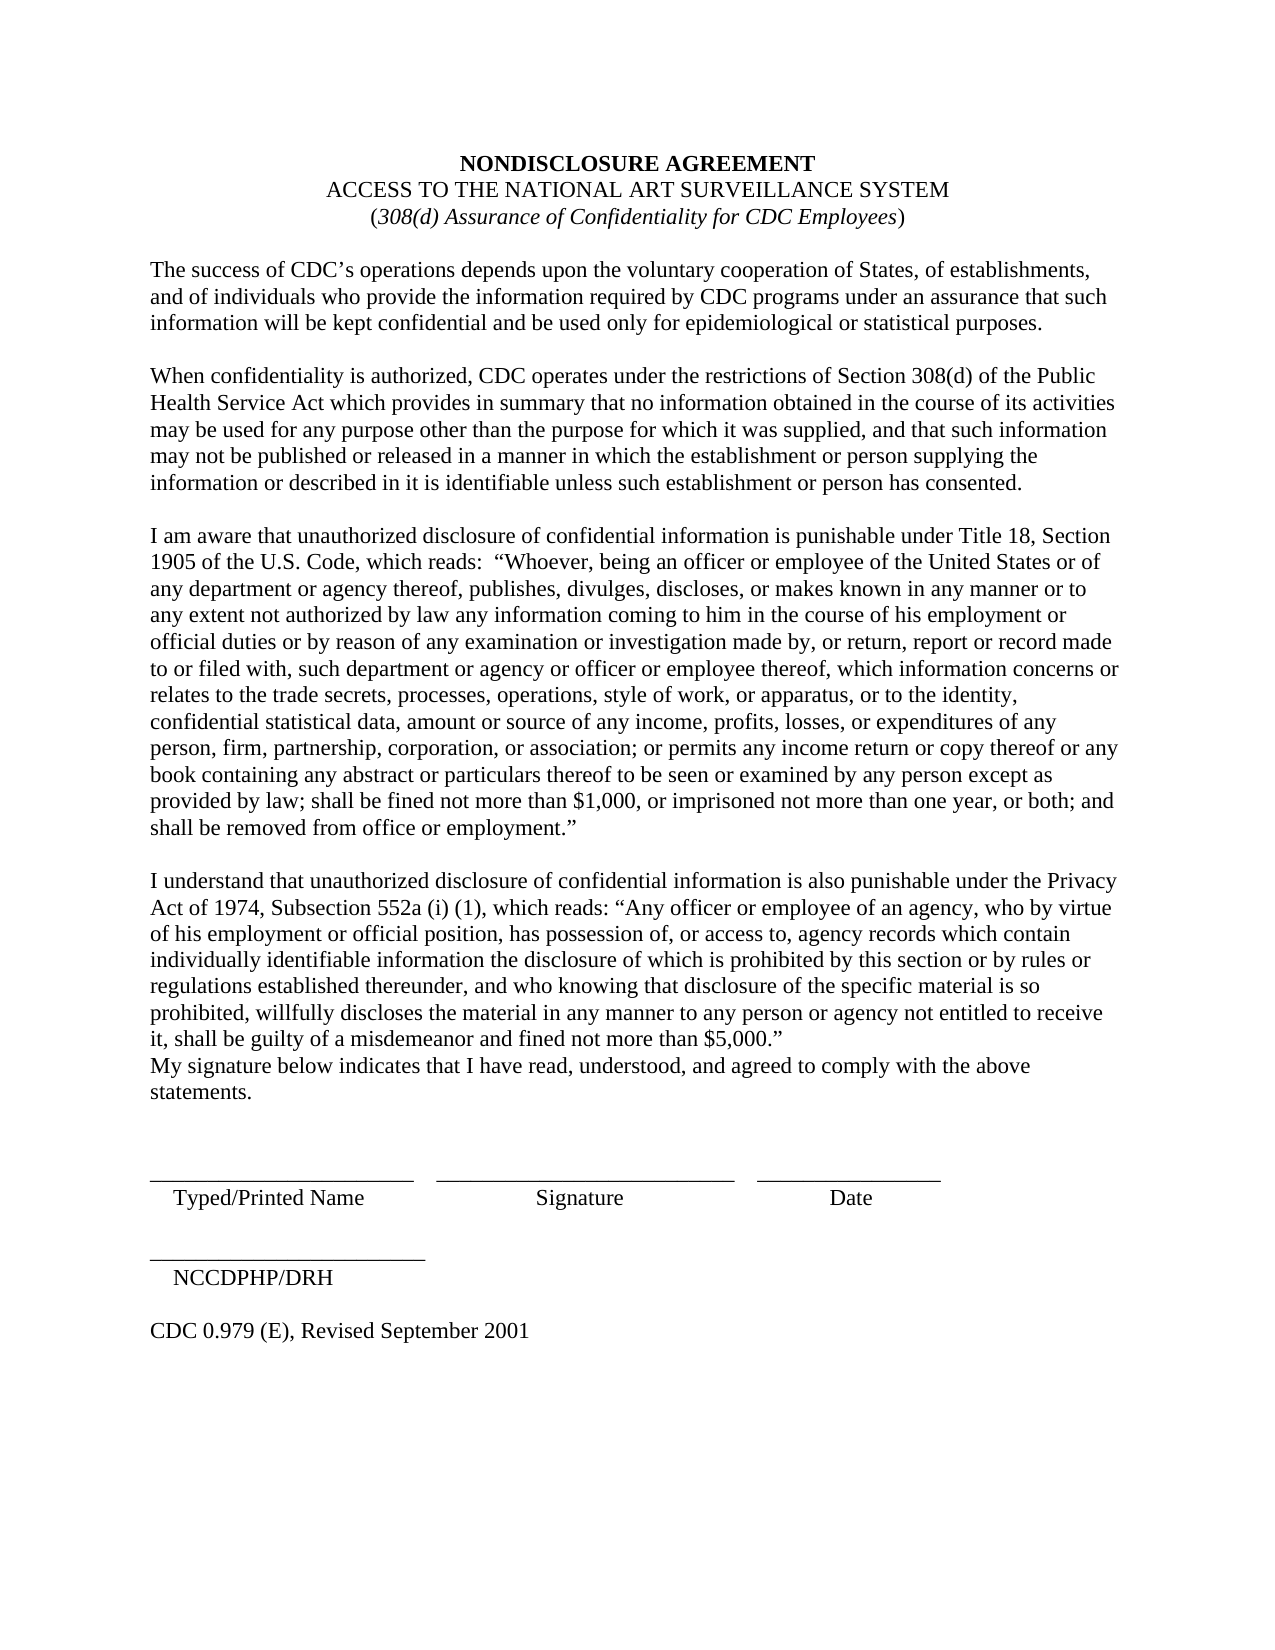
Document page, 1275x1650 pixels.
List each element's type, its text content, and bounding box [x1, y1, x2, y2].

text The success of CDC’s operations depends upon the voluntary cooperation of States, of establishments, and of individuals who provide the information required by CDC programs under an assurance that such information will be kept confidential and be used only for epidemiological or statistical purposes. [150, 256, 1125, 336]
text I am aware that unauthorized disclosure of confidential information is punishable under Title 18, Section 1905 of the U.S. Code, which reads: “Whoever, being an officer or employee of the United States or of any department or agency thereof, publishes, divulges, discloses, or makes known in any manner or to any extent not authorized by law any information coming to him in the course of his employment or official duties or by reason of any examination or investigation made by, or return, report or record made to or filed with, such department or agency or officer or employee thereof, which information concerns or relates to the trade secrets, processes, operations, style of work, or apparatus, or to the identity, confidential statistical data, amount or source of any income, profits, losses, or expenditures of any person, firm, partnership, corporation, or association; or permits any income return or copy thereof or any book containing any abstract or particulars thereof to be seen or examined by any person except as provided by law; shall be fined not more than $1,000, or imprisoned not more than one year, or both; and shall be removed from office or employment.” [150, 522, 1125, 840]
text Typed/Printed Name Signature Date [150, 1184, 1125, 1211]
text NCCDPHP/DRH [150, 1264, 1125, 1291]
text NONDISCLOSURE AGREEMENT [150, 150, 1125, 176]
text ________________________ [150, 1238, 1125, 1264]
text (308(d) Assurance of Confidentiality for CDC Employees) [150, 203, 1125, 229]
text My signature below indicates that I have read, understood, and agreed to comply with the above statements. [150, 1052, 1125, 1104]
text CDC 0.979 (E), Revised September 2001 [150, 1317, 1125, 1344]
text I understand that unauthorized disclosure of confidential information is also punishable under the Privacy Act of 1974, Subsection 552a (i) (1), which reads: “Any officer or employee of an agency, who by virtue of his employment or official position, has possession of, or access to, agency records which contain individually identifiable information the disclosure of which is prohibited by this section or by rules or regulations established thereunder, and who knowing that disclosure of the specific material is so prohibited, willfully discloses the material in any manner to any person or agency not entitled to receive it, shall be guilty of a misdemeanor and fined not more than $5,000.” [150, 867, 1125, 1052]
text _______________________ __________________________ ________________ [150, 1158, 1125, 1184]
text When confidentiality is authorized, CDC operates under the restrictions of Section 308(d) of the Public Health Service Act which provides in summary that no information obtained in the course of its activities may be used for any purpose other than the purpose for which it was supplied, and that such information may not be published or released in a manner in which the establishment or person supplying the information or described in it is identifiable unless such establishment or person has consented. [150, 362, 1125, 495]
text ACCESS TO THE NATIONAL ART SURVEILLANCE SYSTEM [150, 177, 1125, 203]
